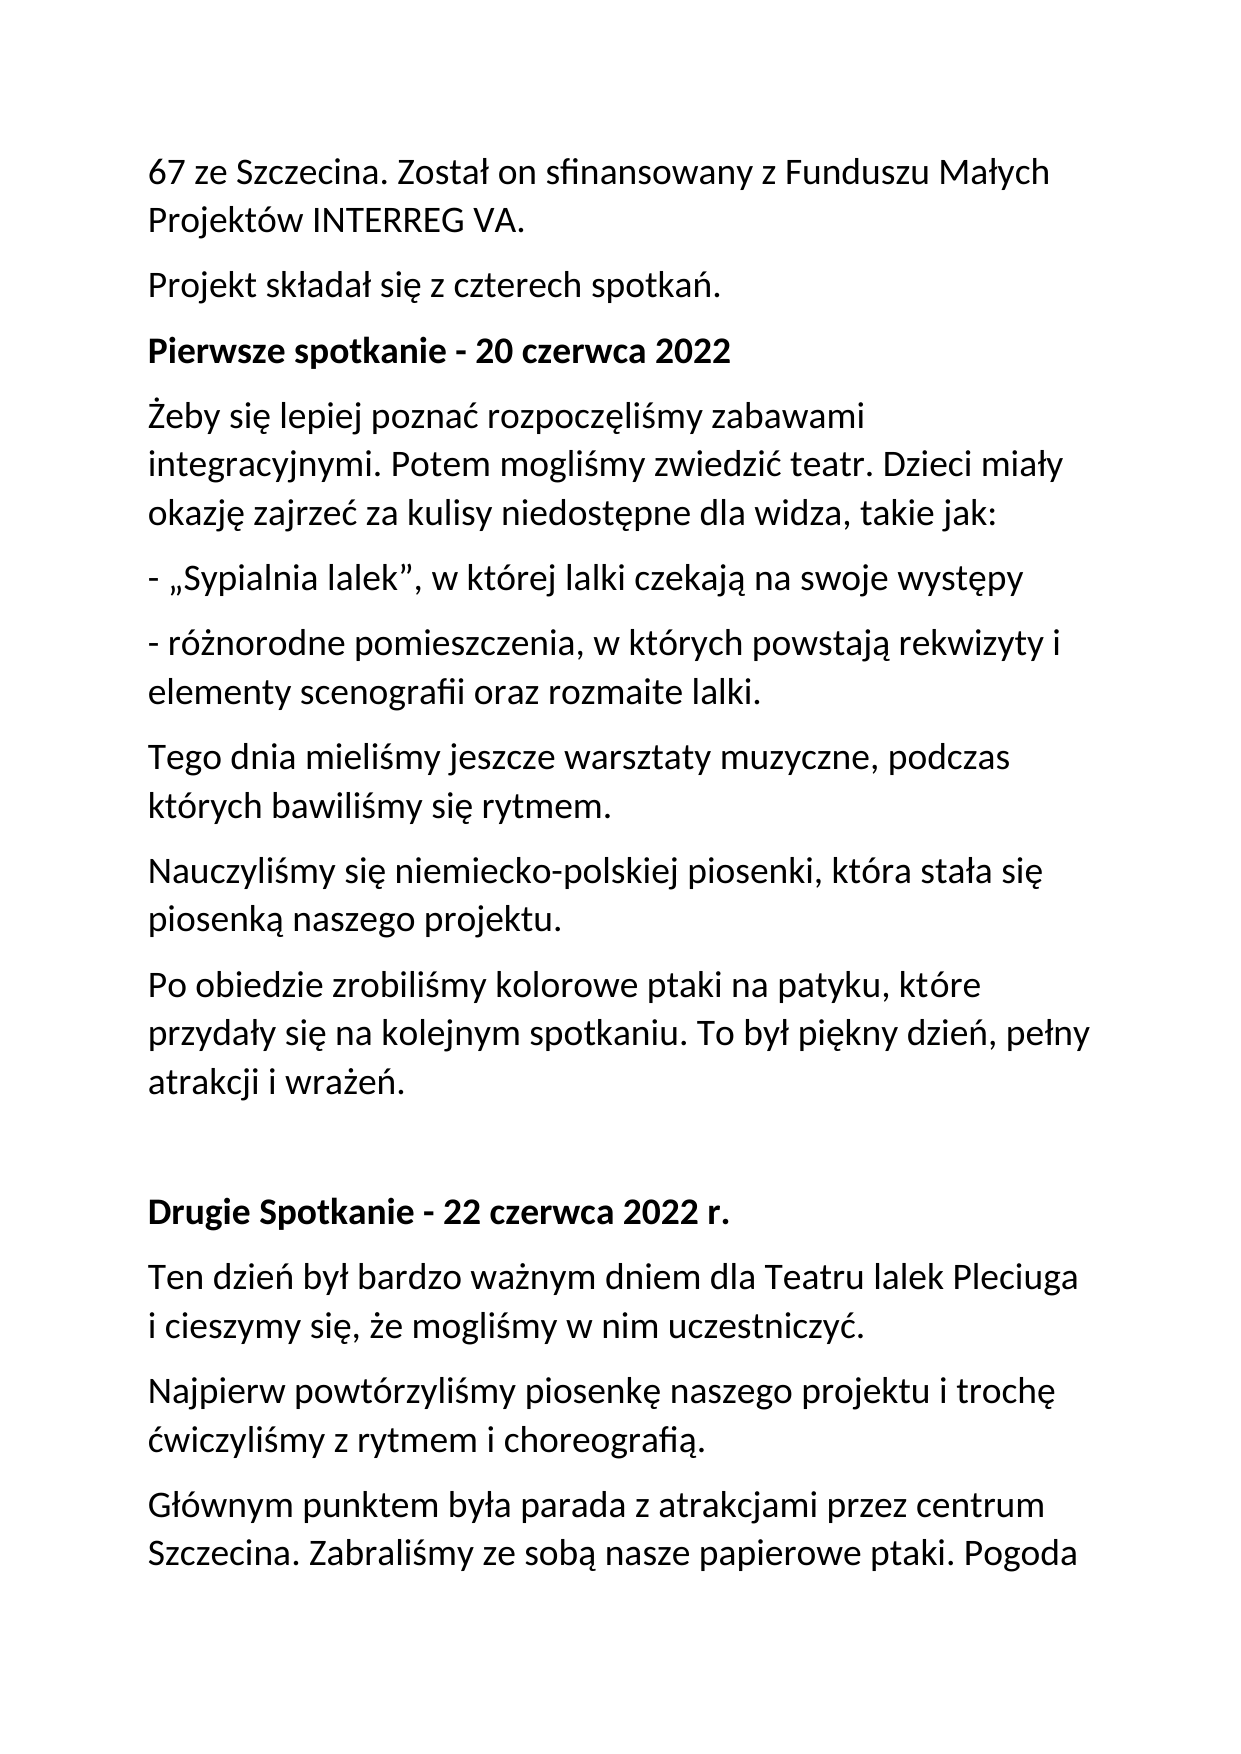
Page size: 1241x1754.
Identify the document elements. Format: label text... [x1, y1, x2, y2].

text Projekt składał się z czterech spotkań. [148, 261, 1093, 307]
text Drugie Spotkanie - 22 czerwca 2022 r. [148, 1188, 1093, 1234]
text Nauczyliśmy się niemiecko-polskiej piosenki, która stała się piosenką naszego projektu. [148, 847, 1093, 941]
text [148, 148, 1093, 242]
text - „Sypialnia lalek”, w której lalki czekają na swoje występy [148, 554, 1093, 600]
text Pierwsze spotkanie - 20 czerwca 2022 [148, 327, 1093, 372]
text Najpierw powtórzyliśmy piosenkę naszego projektu i trochę ćwiczyliśmy z rytmem i choreografią. [148, 1367, 1093, 1461]
text Tego dnia mieliśmy jeszcze warsztaty muzyczne, podczas których bawiliśmy się rytmem. [148, 733, 1093, 827]
text Ten dzień był bardzo ważnym dniem dla Teatru lalek Pleciuga i cieszymy się, że mogliśmy w nim uczestniczyć. [148, 1253, 1093, 1348]
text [148, 1481, 1093, 1575]
text - różnorodne pomieszczenia, w których powstają rekwizyty i elementy scenografii oraz rozmaite lalki. [148, 619, 1093, 714]
text Po obiedzie zrobiliśmy kolorowe ptaki na patyku, które przydały się na kolejnym spotkaniu. To był piękny dzień, pełny atrakcji i wrażeń. [148, 961, 1093, 1103]
text Żeby się lepiej poznać rozpoczęliśmy zabawami integracyjnymi. Potem mogliśmy zwiedzić teatr. Dzieci miały okazję zajrzeć za kulisy niedostępne dla widza, takie jak: [148, 392, 1093, 535]
